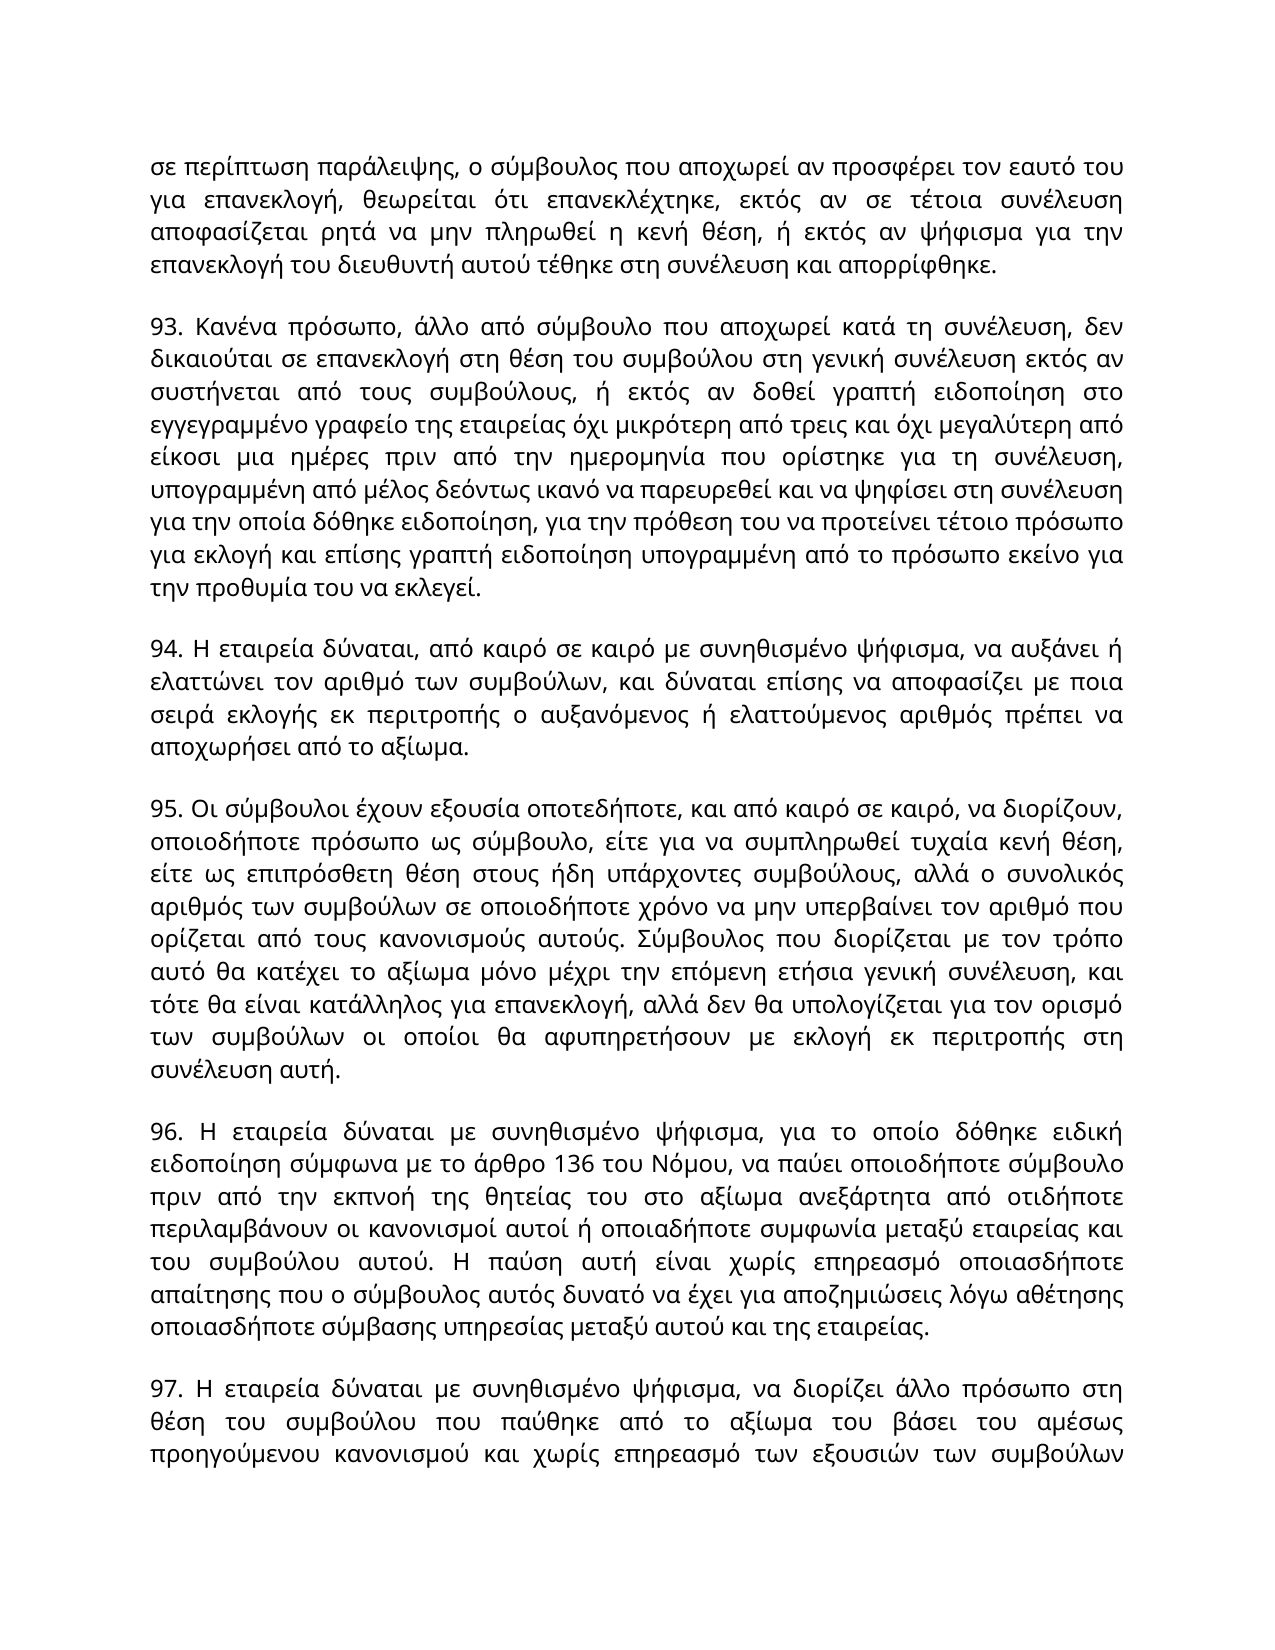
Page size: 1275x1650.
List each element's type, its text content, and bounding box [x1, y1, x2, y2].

text 96. Η εταιρεία δύναται με συνηθισμένο ψήφισμα, για το οποίο δόθηκε ειδική ειδοποίηση σύμφωνα με το άρθρο 136 του Νόμου, να παύει οποιοδήποτε σύμβουλο πριν από την εκπνοή της θητείας του στο αξίωμα ανεξάρτητα από οτιδήποτε περιλαμβάνουν οι κανονισμοί αυτοί ή οποιαδήποτε συμφωνία μεταξύ εταιρείας και του συμβούλου αυτού. Η παύση αυτή είναι χωρίς επηρεασμό οποιασδήποτε απαίτησης που ο σύμβουλος αυτός δυνατό να έχει για αποζημιώσεις λόγω αθέτησης οποιασδήποτε σύμβασης υπηρεσίας μεταξύ αυτού και της εταιρείας. [150, 1114, 1125, 1343]
text 94. Η εταιρεία δύναται, από καιρό σε καιρό με συνηθισμένο ψήφισμα, να αυξάνει ή ελαττώνει τον αριθμό των συμβούλων, και δύναται επίσης να αποφασίζει με ποια σειρά εκλογής εκ περιτροπής ο αυξανόμενος ή ελαττούμενος αριθμός πρέπει να αποχωρήσει από το αξίωμα. [150, 632, 1125, 763]
text 93. Κανένα πρόσωπο, άλλο από σύμβουλο που αποχωρεί κατά τη συνέλευση, δεν δικαιούται σε επανεκλογή στη θέση του συμβούλου στη γενική συνέλευση εκτός αν συστήνεται από τους συμβούλους, ή εκτός αν δοθεί γραπτή ειδοποίηση στο εγγεγραμμένο γραφείο της εταιρείας όχι μικρότερη από τρεις και όχι μεγαλύτερη από είκοσι μια ημέρες πριν από την ημερομηνία που ορίστηκε για τη συνέλευση, υπογραμμένη από μέλος δεόντως ικανό να παρευρεθεί και να ψηφίσει στη συνέλευση για την οποία δόθηκε ειδοποίηση, για την πρόθεση του να προτείνει τέτοιο πρόσωπο για εκλογή και επίσης γραπτή ειδοποίηση υπογραμμένη από το πρόσωπο εκείνο για την προθυμία του να εκλεγεί. [150, 309, 1125, 603]
text 95. Οι σύμβουλοι έχουν εξουσία οποτεδήποτε, και από καιρό σε καιρό, να διορίζουν, οποιοδήποτε πρόσωπο ως σύμβουλο, είτε για να συμπληρωθεί τυχαία κενή θέση, είτε ως επιπρόσθετη θέση στους ήδη υπάρχοντες συμβούλους, αλλά ο συνολικός αριθμός των συμβούλων σε οποιοδήποτε χρόνο να μην υπερβαίνει τον αριθμό που ορίζεται από τους κανονισμούς αυτούς. Σύμβουλος που διορίζεται με τον τρόπο αυτό θα κατέχει το αξίωμα μόνο μέχρι την επόμενη ετήσια γενική συνέλευση, και τότε θα είναι κατάλληλος για επανεκλογή, αλλά δεν θα υπολογίζεται για τον ορισμό των συμβούλων οι οποίοι θα αφυπηρετήσουν με εκλογή εκ περιτροπής στη συνέλευση αυτή. [150, 792, 1125, 1085]
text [150, 150, 1125, 280]
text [150, 1372, 1125, 1469]
